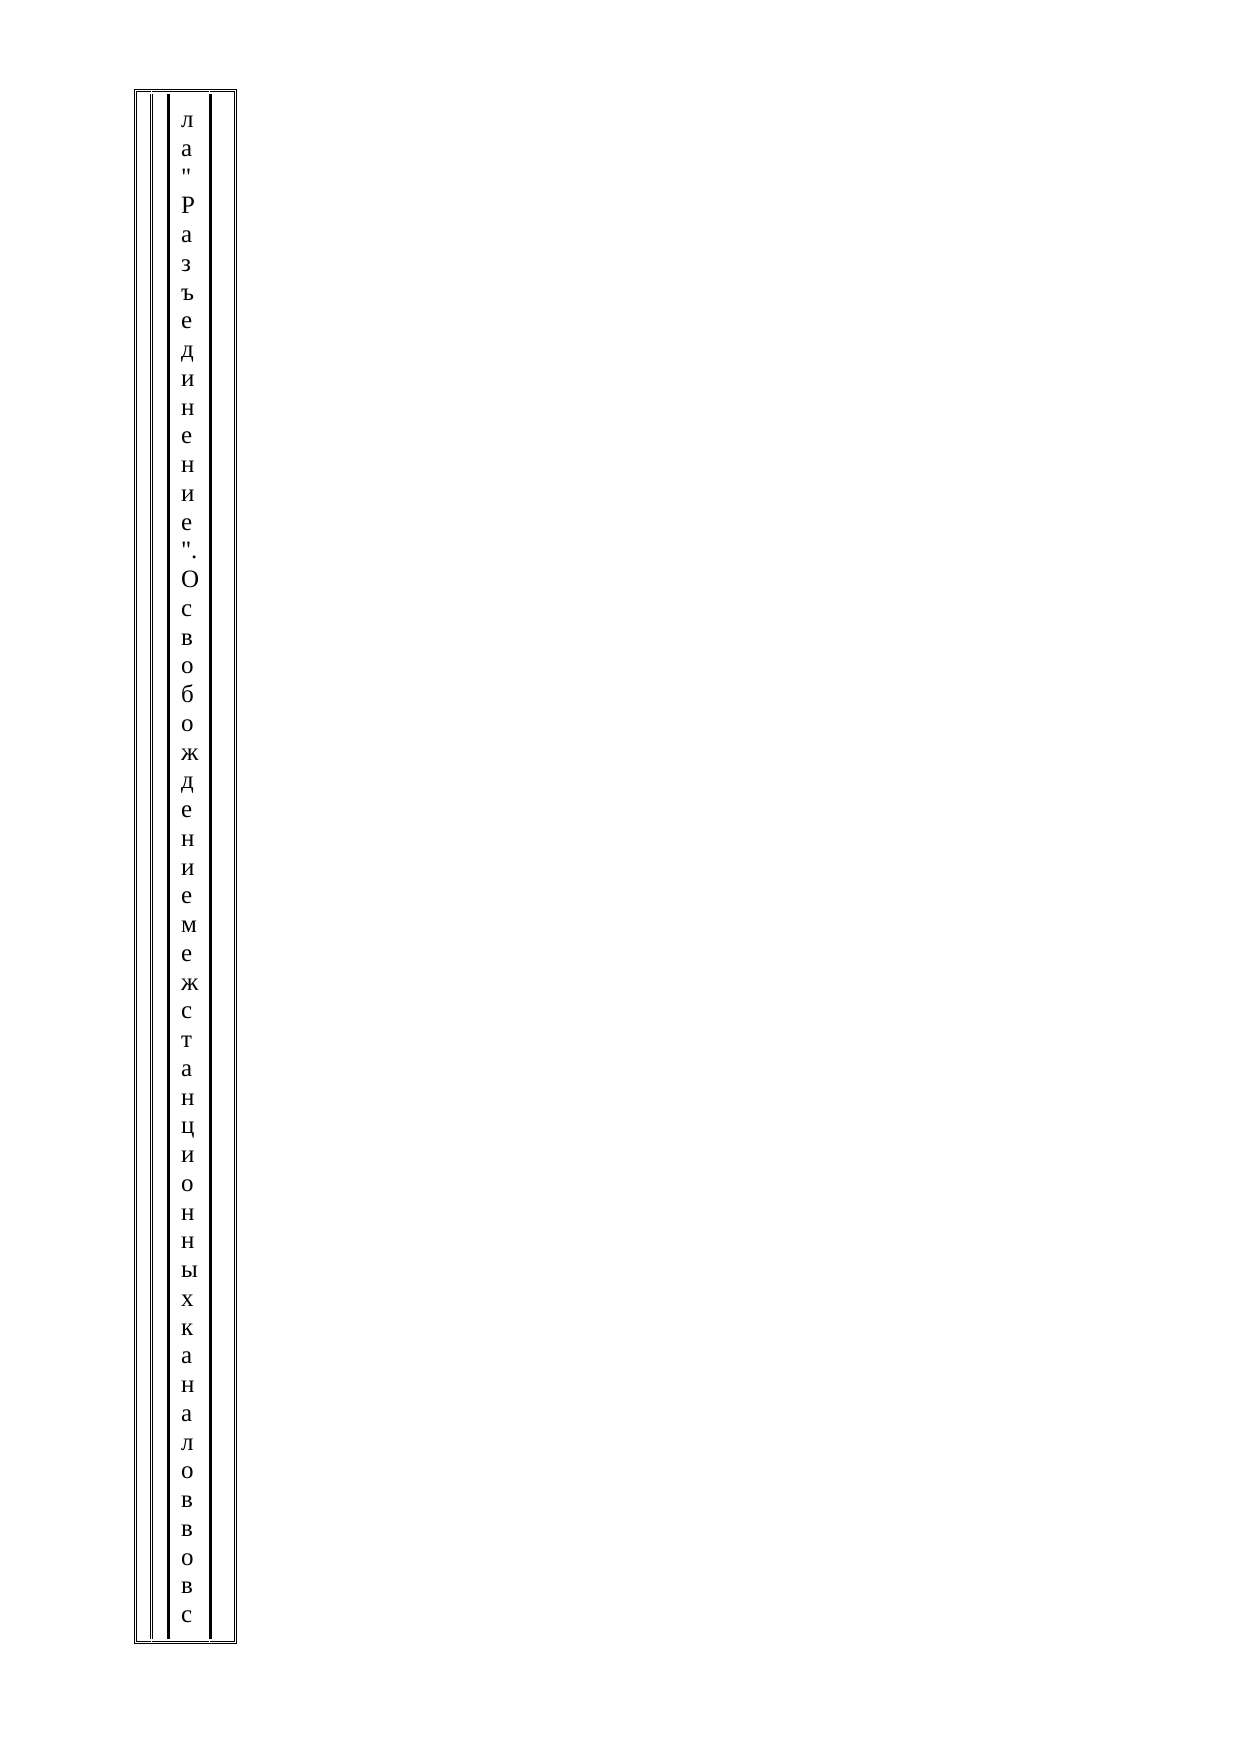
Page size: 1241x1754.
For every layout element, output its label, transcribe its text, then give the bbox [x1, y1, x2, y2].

table_cell ЛС [152, 92, 168, 1641]
table_cell 37 [137, 92, 152, 1641]
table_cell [168, 90, 210, 1641]
table_cell [210, 92, 234, 1641]
